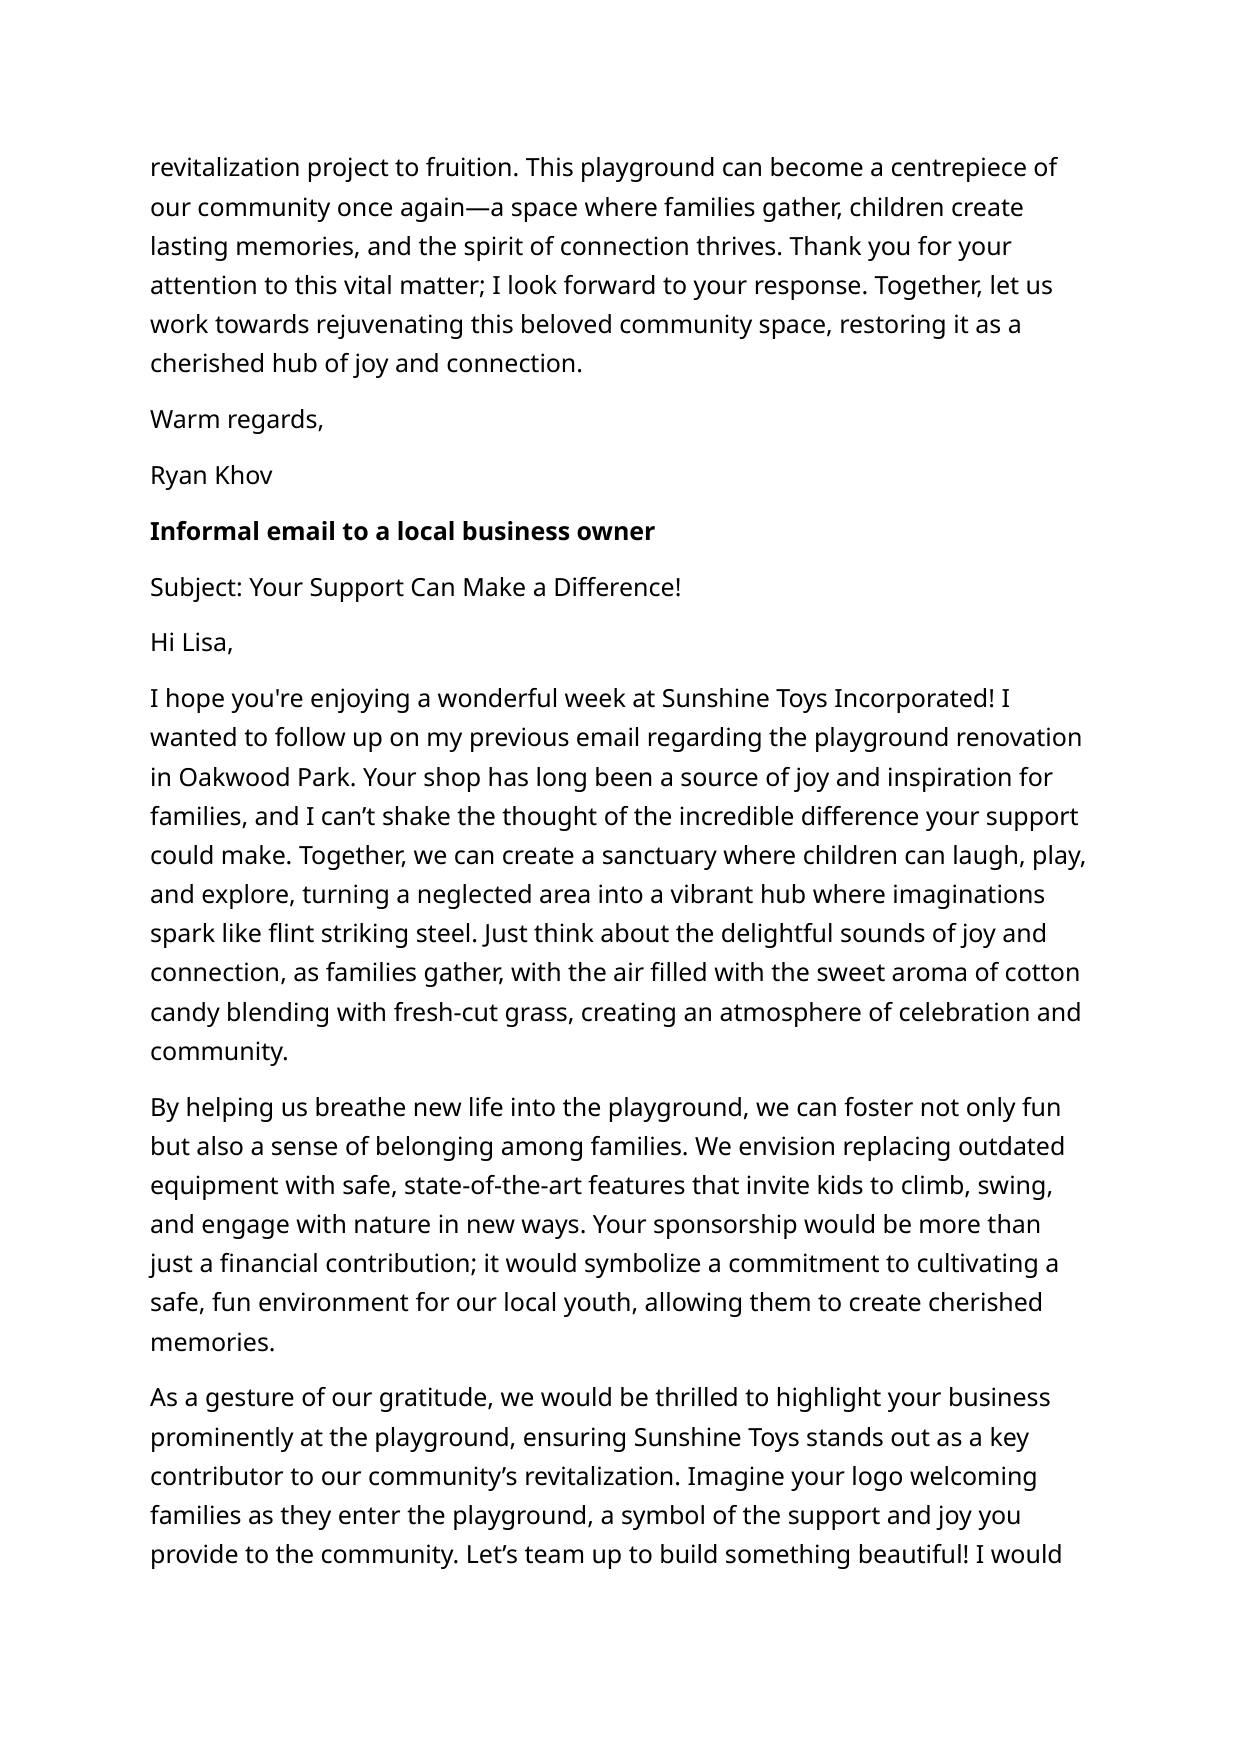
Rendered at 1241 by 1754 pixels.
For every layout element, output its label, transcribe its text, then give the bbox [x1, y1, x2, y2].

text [150, 1380, 1090, 1571]
text Subject: Your Support Can Make a Difference! [150, 569, 1090, 603]
text Hi Lisa, [150, 625, 1090, 659]
text Informal email to a local business ownerTop of Form [150, 513, 1090, 547]
text I hope you're enjoying a wonderful week at Sunshine Toys Incorporated! I wanted to follow up on my previous email regarding the playground renovation in Oakwood Park. Your shop has long been a source of joy and inspiration for families, and I can’t shake the thought of the incredible difference your support could make. Together, we can create a sanctuary where children can laugh, play, and explore, turning a neglected area into a vibrant hub where imaginations spark like flint striking steel. Just think about the delightful sounds of joy and connection, as families gather, with the air filled with the sweet aroma of cotton candy blending with fresh-cut grass, creating an atmosphere of celebration and community. [150, 681, 1090, 1067]
text Warm regards, [150, 402, 1090, 436]
text By helping us breathe new life into the playground, we can foster not only fun but also a sense of belonging among families. We envision replacing outdated equipment with safe, state-of-the-art features that invite kids to climb, swing, and engage with nature in new ways. Your sponsorship would be more than just a financial contribution; it would symbolize a commitment to cultivating a safe, fun environment for our local youth, allowing them to create cherished memories. [150, 1089, 1090, 1358]
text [150, 150, 1090, 380]
text Ryan Khov [150, 457, 1090, 492]
